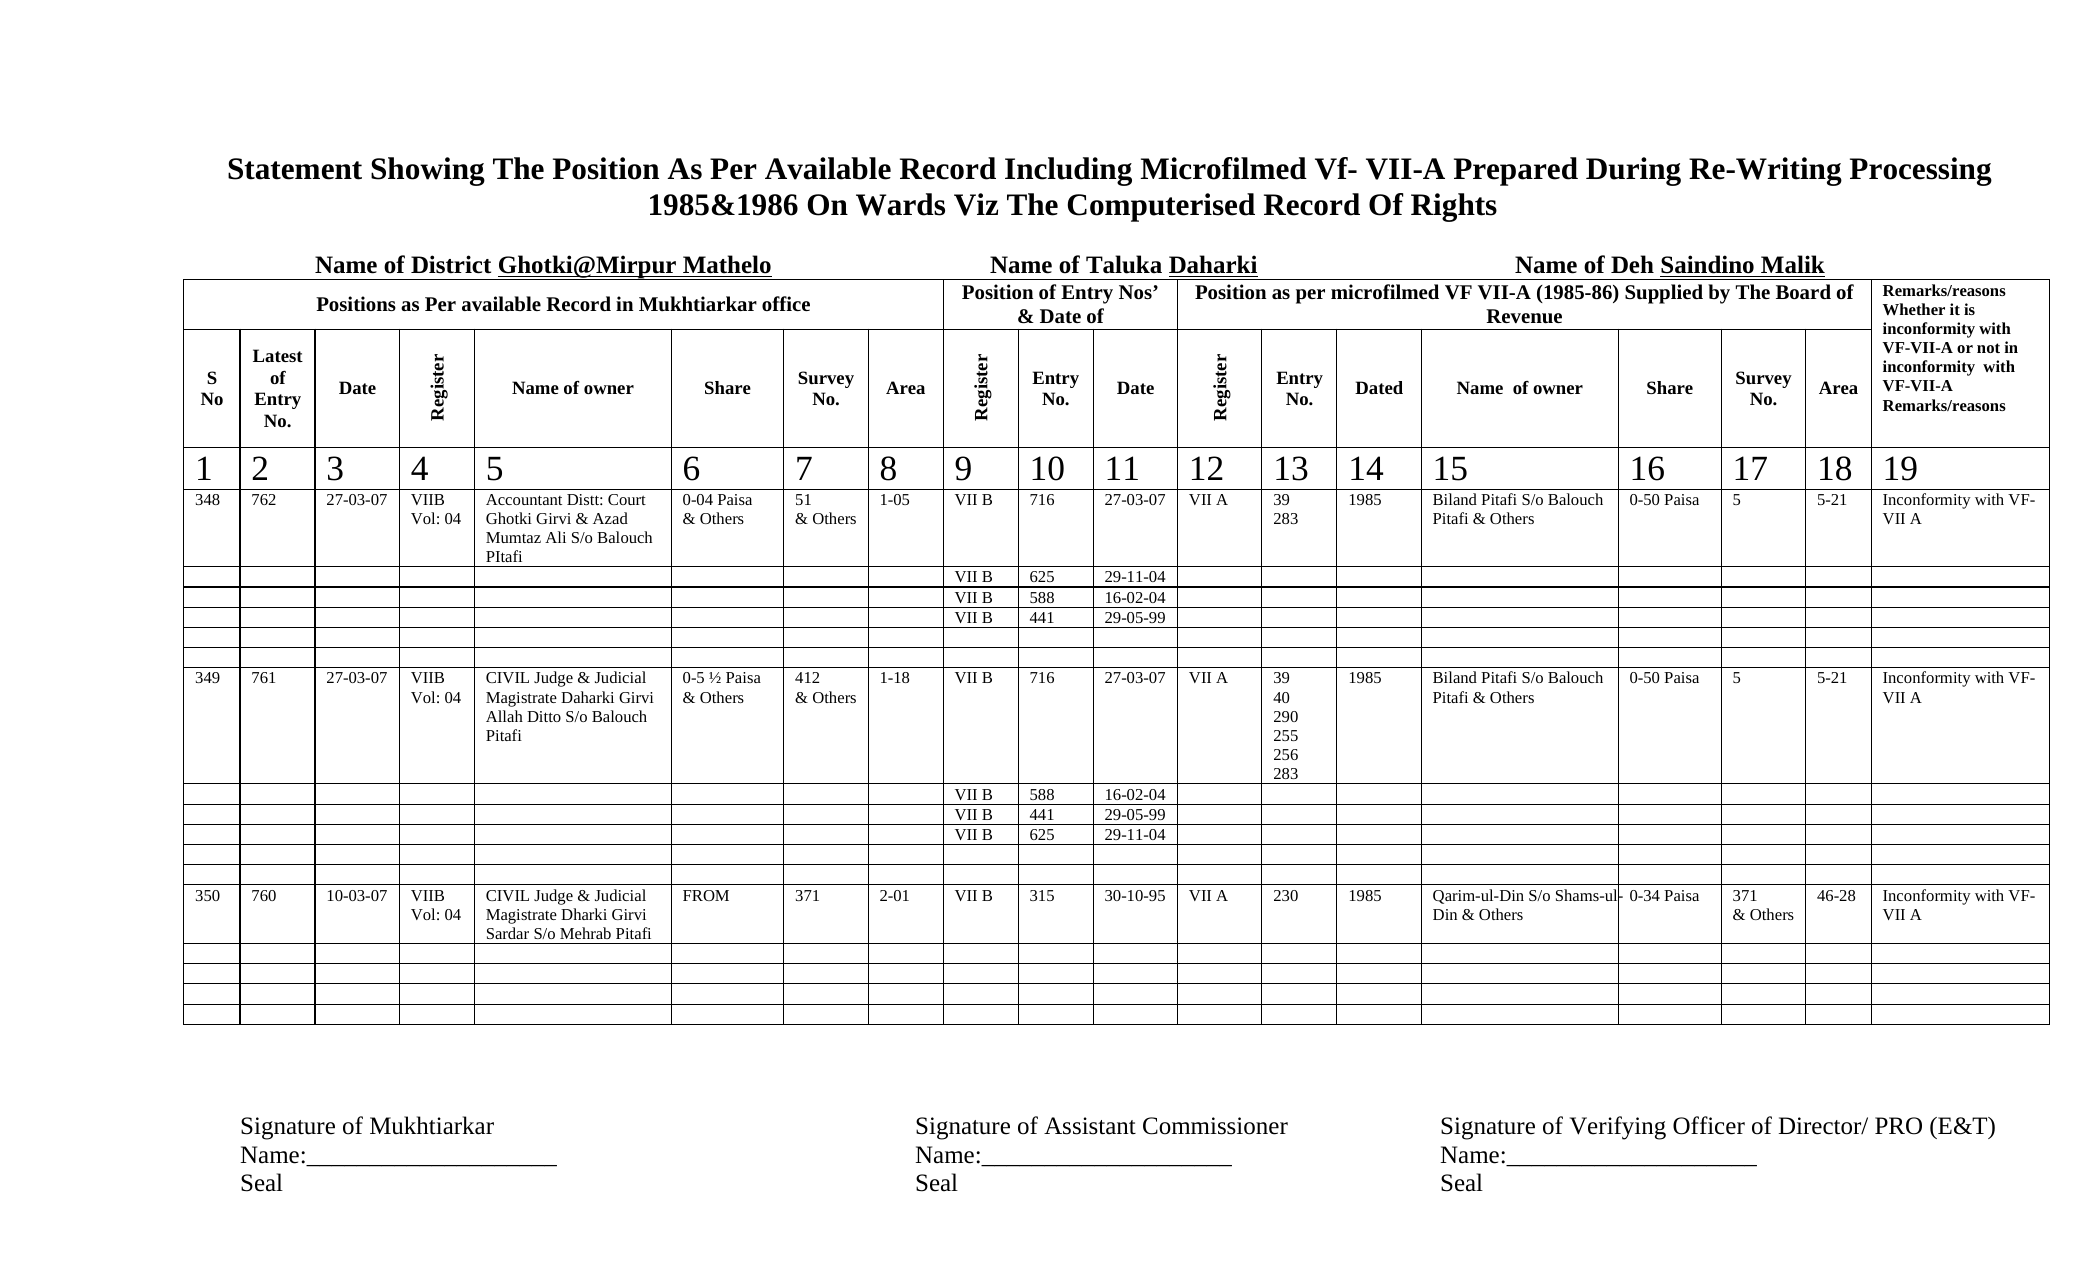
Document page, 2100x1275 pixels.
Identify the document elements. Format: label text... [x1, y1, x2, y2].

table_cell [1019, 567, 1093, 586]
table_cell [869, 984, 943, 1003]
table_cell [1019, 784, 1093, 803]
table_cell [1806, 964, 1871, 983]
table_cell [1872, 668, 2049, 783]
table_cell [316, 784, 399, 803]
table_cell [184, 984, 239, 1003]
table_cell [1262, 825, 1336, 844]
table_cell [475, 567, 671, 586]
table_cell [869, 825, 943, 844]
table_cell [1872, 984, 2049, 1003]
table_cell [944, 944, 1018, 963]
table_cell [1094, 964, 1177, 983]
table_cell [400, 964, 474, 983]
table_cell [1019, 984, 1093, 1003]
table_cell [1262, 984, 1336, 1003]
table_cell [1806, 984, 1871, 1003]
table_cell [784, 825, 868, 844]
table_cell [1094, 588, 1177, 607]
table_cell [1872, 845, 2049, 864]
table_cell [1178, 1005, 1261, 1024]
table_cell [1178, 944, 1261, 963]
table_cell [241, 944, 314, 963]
text Seal Seal Seal [165, 1168, 2055, 1197]
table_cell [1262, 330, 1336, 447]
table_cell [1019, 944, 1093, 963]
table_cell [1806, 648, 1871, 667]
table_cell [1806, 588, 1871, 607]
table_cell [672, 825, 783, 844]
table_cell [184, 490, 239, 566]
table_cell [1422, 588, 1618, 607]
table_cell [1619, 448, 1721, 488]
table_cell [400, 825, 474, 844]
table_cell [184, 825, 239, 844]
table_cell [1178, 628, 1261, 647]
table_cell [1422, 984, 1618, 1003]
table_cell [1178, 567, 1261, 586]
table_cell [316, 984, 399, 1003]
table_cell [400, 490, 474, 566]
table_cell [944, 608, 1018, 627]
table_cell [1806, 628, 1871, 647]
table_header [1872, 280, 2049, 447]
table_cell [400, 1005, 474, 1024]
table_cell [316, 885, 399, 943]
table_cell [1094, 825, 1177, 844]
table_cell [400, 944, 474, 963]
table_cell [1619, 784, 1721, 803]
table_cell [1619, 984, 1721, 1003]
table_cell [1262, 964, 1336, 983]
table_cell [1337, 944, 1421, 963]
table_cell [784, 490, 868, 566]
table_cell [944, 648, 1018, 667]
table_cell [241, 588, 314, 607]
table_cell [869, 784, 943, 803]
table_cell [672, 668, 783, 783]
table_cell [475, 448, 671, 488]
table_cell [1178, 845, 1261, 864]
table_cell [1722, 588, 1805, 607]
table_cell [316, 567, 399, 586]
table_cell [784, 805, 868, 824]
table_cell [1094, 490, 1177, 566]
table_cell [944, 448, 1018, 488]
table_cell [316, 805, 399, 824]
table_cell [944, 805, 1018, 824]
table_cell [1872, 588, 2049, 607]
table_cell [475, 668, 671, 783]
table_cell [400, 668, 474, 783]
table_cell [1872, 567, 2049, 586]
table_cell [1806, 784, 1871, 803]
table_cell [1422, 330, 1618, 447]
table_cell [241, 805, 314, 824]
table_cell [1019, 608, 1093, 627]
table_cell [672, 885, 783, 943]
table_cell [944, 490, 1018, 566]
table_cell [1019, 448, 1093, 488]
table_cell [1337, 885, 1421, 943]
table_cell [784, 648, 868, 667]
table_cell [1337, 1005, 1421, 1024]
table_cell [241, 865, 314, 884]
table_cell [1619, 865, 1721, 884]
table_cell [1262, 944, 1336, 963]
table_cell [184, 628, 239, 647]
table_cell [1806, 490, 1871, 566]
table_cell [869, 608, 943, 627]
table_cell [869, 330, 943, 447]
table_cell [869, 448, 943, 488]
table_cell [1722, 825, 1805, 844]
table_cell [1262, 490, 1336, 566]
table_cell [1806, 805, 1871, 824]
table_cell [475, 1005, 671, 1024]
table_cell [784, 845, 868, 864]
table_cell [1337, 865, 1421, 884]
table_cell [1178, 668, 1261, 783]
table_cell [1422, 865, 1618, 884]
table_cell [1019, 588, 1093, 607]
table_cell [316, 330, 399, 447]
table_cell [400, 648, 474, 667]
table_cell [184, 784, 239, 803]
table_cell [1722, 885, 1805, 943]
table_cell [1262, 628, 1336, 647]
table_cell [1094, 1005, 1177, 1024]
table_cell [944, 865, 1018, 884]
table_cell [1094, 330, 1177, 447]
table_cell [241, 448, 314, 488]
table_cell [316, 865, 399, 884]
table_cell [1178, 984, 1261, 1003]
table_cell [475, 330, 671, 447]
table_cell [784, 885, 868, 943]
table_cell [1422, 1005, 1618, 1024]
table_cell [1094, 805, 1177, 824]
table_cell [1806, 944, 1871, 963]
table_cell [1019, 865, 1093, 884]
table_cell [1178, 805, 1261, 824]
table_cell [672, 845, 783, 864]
text Name:____________________ Name:____________________ Name:____________________ [165, 1140, 2055, 1168]
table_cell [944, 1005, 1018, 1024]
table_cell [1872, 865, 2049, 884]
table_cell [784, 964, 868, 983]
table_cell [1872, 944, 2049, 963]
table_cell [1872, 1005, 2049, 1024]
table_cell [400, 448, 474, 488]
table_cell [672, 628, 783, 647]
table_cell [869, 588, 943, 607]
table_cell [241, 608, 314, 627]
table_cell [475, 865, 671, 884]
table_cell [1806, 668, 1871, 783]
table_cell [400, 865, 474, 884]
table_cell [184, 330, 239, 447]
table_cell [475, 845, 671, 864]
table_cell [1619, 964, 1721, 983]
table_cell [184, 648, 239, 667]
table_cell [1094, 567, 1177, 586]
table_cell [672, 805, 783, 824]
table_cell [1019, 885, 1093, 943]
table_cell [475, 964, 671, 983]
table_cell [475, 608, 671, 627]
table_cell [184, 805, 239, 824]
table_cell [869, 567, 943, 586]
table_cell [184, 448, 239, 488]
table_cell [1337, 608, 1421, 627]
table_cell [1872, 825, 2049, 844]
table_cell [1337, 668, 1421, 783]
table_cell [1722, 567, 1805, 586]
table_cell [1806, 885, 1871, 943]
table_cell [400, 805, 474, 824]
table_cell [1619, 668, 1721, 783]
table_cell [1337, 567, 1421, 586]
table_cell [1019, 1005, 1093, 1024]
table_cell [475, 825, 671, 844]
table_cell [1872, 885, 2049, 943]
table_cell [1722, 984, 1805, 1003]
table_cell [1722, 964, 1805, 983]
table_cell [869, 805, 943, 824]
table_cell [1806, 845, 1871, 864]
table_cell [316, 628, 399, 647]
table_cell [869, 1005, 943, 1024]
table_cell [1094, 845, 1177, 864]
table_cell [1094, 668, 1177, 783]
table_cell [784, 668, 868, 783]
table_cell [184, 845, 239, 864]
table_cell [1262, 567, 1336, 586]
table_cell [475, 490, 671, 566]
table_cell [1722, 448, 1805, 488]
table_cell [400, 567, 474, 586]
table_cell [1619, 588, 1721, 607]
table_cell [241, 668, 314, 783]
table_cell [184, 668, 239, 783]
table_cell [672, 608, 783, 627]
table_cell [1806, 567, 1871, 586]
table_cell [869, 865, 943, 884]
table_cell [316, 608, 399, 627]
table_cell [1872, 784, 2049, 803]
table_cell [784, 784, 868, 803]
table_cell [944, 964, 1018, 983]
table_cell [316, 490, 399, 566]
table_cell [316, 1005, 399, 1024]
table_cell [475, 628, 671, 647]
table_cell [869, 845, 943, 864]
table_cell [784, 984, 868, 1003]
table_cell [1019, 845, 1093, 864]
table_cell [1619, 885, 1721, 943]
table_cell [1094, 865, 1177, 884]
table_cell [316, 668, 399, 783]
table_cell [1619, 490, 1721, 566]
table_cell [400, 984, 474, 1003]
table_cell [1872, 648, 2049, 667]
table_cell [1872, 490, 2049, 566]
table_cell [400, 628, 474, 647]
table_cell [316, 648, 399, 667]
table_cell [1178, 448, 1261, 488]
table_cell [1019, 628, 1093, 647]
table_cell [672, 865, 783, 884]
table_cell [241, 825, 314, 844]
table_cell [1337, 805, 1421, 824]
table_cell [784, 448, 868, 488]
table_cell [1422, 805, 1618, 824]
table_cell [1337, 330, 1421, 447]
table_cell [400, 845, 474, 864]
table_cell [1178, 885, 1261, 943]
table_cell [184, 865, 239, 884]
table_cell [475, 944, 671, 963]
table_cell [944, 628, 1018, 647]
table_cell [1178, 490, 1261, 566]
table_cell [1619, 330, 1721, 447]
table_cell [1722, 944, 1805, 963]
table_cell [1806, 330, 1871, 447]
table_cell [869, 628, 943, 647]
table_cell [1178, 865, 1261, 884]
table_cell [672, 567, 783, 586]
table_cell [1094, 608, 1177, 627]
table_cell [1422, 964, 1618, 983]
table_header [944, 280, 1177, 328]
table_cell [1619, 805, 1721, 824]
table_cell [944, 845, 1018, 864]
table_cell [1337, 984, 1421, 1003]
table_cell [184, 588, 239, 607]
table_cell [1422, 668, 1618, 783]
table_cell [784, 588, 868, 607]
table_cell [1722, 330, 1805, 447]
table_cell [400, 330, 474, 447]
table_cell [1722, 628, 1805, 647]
text Statement Showing The Position As Per Available Record Including Microfilmed Vf- VII-A Prepared During Re-Writing Processing 1985&1986 On Wards Viz The Computerised Record Of Rights [90, 150, 2055, 222]
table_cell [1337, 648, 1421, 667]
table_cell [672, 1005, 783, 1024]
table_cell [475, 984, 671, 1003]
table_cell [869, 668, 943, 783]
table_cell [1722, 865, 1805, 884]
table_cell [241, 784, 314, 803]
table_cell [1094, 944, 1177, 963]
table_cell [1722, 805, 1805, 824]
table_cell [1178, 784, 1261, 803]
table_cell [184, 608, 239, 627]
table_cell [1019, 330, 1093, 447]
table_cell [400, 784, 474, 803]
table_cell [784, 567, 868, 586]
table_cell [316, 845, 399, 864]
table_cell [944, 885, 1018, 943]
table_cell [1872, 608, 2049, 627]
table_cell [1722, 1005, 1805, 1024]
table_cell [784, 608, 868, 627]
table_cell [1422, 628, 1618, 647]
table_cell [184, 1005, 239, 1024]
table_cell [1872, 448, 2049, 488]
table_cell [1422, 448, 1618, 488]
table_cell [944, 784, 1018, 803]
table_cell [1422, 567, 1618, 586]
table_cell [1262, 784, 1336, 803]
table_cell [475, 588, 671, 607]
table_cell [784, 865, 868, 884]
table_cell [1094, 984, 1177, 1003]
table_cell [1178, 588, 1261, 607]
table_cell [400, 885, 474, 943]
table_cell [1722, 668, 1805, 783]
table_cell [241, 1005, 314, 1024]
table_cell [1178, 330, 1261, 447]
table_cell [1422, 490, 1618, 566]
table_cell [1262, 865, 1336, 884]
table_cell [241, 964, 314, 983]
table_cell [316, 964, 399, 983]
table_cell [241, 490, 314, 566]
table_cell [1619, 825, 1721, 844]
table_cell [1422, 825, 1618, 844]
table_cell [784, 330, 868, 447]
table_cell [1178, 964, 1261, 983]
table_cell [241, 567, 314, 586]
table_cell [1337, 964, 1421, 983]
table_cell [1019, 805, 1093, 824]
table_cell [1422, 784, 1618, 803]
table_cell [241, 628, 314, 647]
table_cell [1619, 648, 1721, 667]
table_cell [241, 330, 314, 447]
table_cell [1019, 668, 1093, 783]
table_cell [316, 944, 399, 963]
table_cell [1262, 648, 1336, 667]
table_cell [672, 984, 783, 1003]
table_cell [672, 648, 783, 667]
text Name of District Ghotki@Mirpur Mathelo Name of Taluka Daharki Name of Deh Saindino Malik [240, 251, 2055, 279]
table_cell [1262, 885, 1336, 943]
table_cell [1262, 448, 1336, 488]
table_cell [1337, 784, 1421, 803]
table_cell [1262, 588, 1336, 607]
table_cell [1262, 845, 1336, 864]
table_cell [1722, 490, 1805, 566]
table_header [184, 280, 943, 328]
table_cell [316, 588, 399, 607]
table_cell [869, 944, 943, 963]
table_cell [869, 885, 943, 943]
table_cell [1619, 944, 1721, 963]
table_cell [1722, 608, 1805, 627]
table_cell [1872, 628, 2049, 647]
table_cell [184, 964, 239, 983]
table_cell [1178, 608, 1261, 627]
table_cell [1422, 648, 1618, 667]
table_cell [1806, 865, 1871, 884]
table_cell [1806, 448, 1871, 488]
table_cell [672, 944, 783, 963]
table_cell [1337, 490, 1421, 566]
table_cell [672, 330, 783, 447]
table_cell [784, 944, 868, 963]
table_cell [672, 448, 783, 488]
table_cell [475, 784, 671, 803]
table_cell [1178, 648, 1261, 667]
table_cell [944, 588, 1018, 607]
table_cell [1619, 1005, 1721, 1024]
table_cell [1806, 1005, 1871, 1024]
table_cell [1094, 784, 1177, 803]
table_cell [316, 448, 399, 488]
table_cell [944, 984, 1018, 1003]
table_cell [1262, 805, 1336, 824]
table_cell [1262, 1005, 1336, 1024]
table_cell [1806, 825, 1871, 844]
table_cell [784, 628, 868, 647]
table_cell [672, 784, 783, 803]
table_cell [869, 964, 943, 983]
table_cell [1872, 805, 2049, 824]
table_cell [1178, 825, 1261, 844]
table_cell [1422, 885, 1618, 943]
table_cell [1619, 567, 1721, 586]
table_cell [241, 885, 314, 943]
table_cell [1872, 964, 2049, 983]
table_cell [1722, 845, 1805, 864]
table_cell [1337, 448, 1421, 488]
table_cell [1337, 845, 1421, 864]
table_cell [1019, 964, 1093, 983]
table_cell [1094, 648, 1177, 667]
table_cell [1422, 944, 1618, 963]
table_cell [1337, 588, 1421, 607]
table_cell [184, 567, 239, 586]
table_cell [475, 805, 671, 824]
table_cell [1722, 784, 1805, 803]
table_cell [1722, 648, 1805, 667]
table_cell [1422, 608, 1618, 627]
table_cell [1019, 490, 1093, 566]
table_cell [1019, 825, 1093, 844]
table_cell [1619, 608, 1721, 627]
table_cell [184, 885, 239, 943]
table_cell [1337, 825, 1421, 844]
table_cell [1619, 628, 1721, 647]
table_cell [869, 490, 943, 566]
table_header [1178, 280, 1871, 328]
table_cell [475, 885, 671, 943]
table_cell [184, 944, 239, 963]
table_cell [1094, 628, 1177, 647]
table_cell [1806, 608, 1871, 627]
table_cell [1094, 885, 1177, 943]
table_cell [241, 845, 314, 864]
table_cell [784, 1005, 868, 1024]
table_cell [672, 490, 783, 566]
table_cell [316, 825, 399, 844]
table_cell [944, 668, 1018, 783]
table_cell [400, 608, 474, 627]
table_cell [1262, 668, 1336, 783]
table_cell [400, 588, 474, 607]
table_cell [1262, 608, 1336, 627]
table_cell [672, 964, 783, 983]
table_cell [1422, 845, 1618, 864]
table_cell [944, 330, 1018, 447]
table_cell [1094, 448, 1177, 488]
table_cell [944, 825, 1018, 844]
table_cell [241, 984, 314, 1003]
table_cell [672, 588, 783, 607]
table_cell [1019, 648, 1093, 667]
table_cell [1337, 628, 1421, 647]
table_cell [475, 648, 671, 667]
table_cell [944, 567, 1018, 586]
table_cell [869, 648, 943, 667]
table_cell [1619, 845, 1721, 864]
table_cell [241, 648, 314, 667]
text Signature of Mukhtiarkar Signature of Assistant Commissioner Signature of Verifying Officer of Director/ PRO (E&T) [165, 1111, 2055, 1140]
